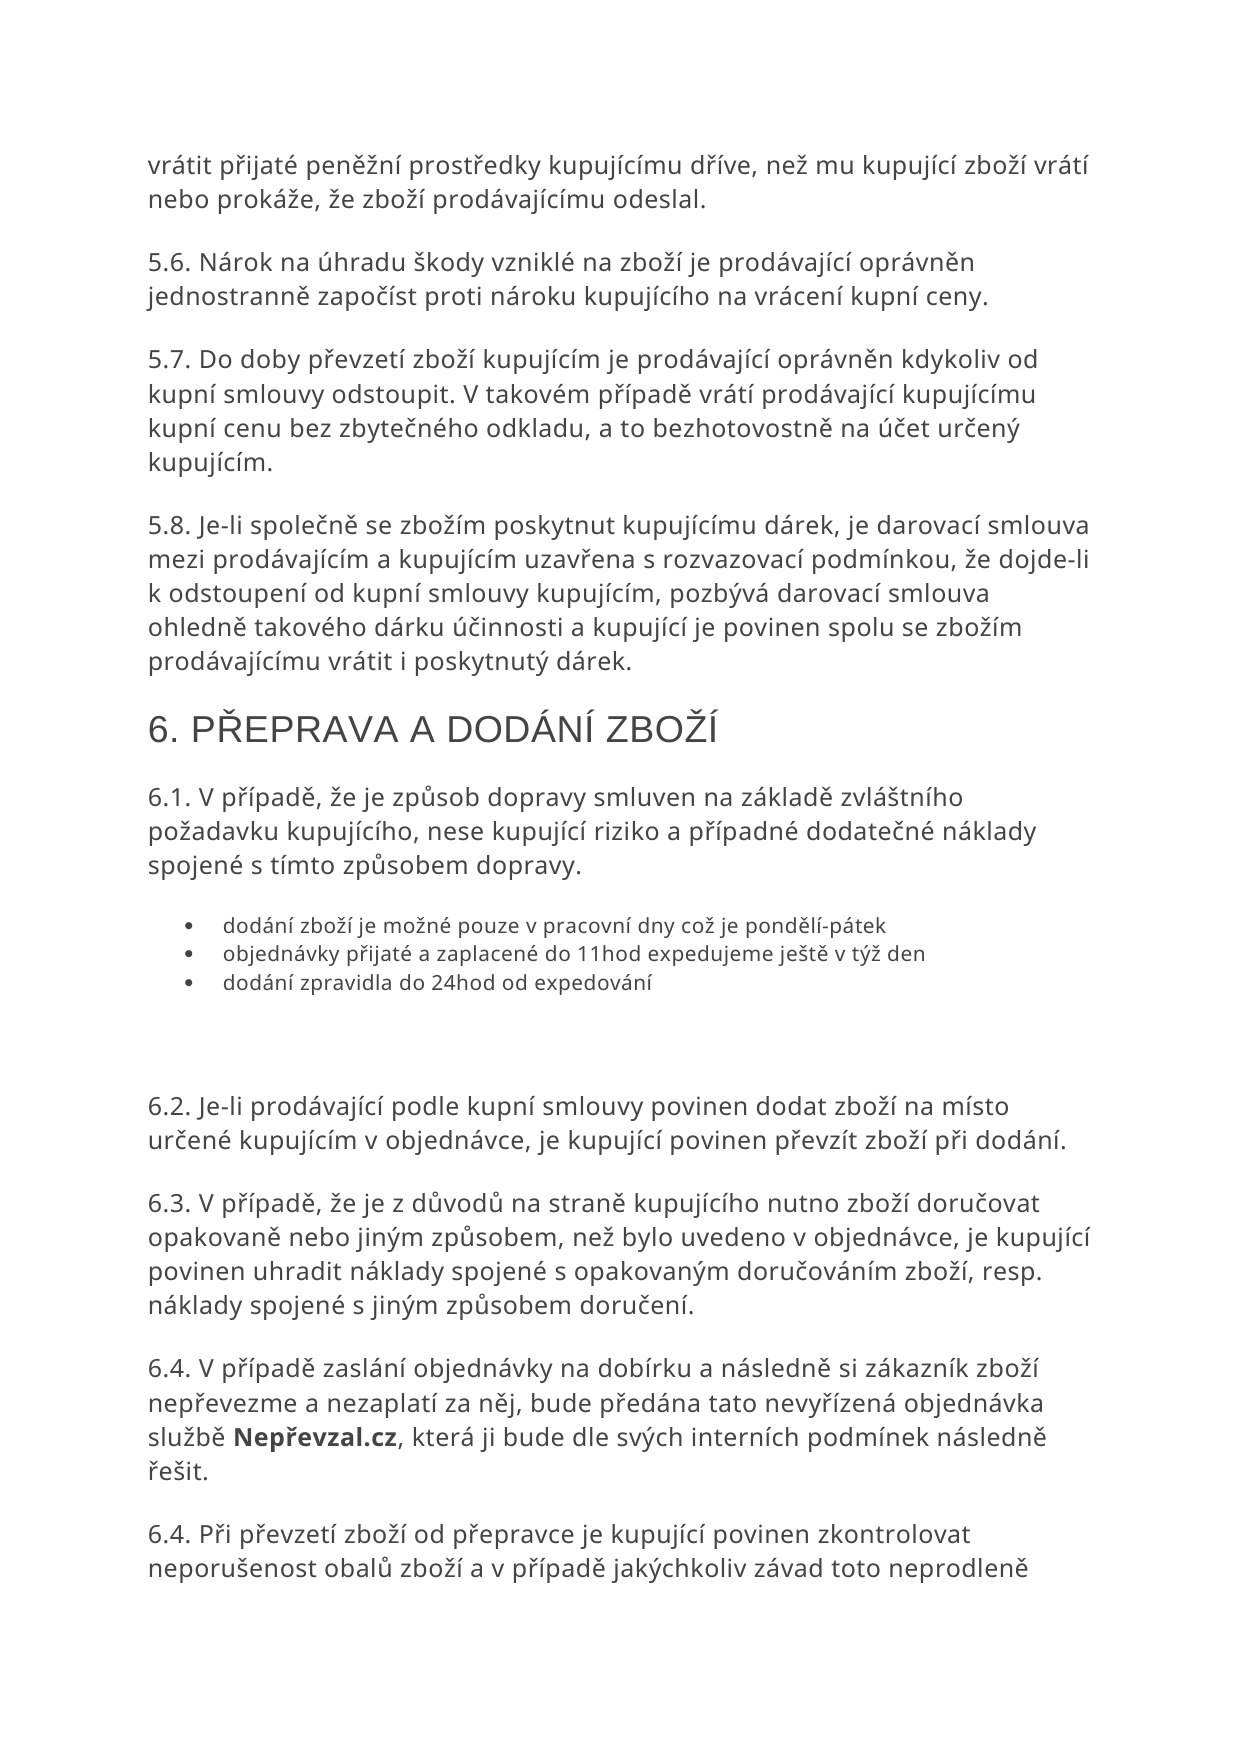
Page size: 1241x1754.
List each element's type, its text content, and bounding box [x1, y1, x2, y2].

text 6.3. V případě, že je z důvodů na straně kupujícího nutno zboží doručovat opakovaně nebo jiným způsobem, než bylo uvedeno v objednávce, je kupující povinen uhradit náklady spojené s opakovaným doručováním zboží, resp. náklady spojené s jiným způsobem doručení. [148, 1186, 1093, 1322]
text 5.8. Je-li společně se zbožím poskytnut kupujícímu dárek, je darovací smlouva mezi prodávajícím a kupujícím uzavřena s rozvazovací podmínkou, že dojde-li k odstoupení od kupní smlouvy kupujícím, pozbývá darovací smlouva ohledně takového dárku účinnosti a kupující je povinen spolu se zbožím prodávajícímu vrátit i poskytnutý dárek. [148, 508, 1093, 678]
list dodání zboží je možné pouze v pracovní dny což je pondělí-pátek [185, 911, 1093, 939]
text 6.4. V případě zaslání objednávky na dobírku a následně si zákazník zboží nepřevezme a nezaplatí za něj, bude předána tato nevyřízená objednávka službě Nepřevzal.cz, která ji bude dle svých interních podmínek následně řešit. [148, 1351, 1093, 1487]
text 6.1. V případě, že je způsob dopravy smluven na základě zvláštního požadavku kupujícího, nese kupující riziko a případné dodatečné náklady spojené s tímto způsobem dopravy. [148, 779, 1093, 882]
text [148, 148, 1093, 216]
list objednávky přijaté a zaplacené do 11hod expedujeme ještě v týž den [185, 939, 1093, 968]
text 5.7. Do doby převzetí zboží kupujícím je prodávající oprávněn kdykoliv od kupní smlouvy odstoupit. V takovém případě vrátí prodávající kupujícímu kupní cenu bez zbytečného odkladu, a to bezhotovostně na účet určený kupujícím. [148, 342, 1093, 478]
list dodání zpravidla do 24hod od expedování [185, 968, 1093, 996]
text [148, 1517, 1093, 1585]
text 5.6. Nárok na úhradu škody vzniklé na zboží je prodávající oprávněn jednostranně započíst proti nároku kupujícího na vrácení kupní ceny. [148, 245, 1093, 313]
text 6. PŘEPRAVA A DODÁNÍ ZBOŽÍ [148, 707, 1093, 750]
text 6.2. Je-li prodávající podle kupní smlouvy povinen dodat zboží na místo určené kupujícím v objednávce, je kupující povinen převzít zboží při dodání. [148, 1088, 1093, 1157]
